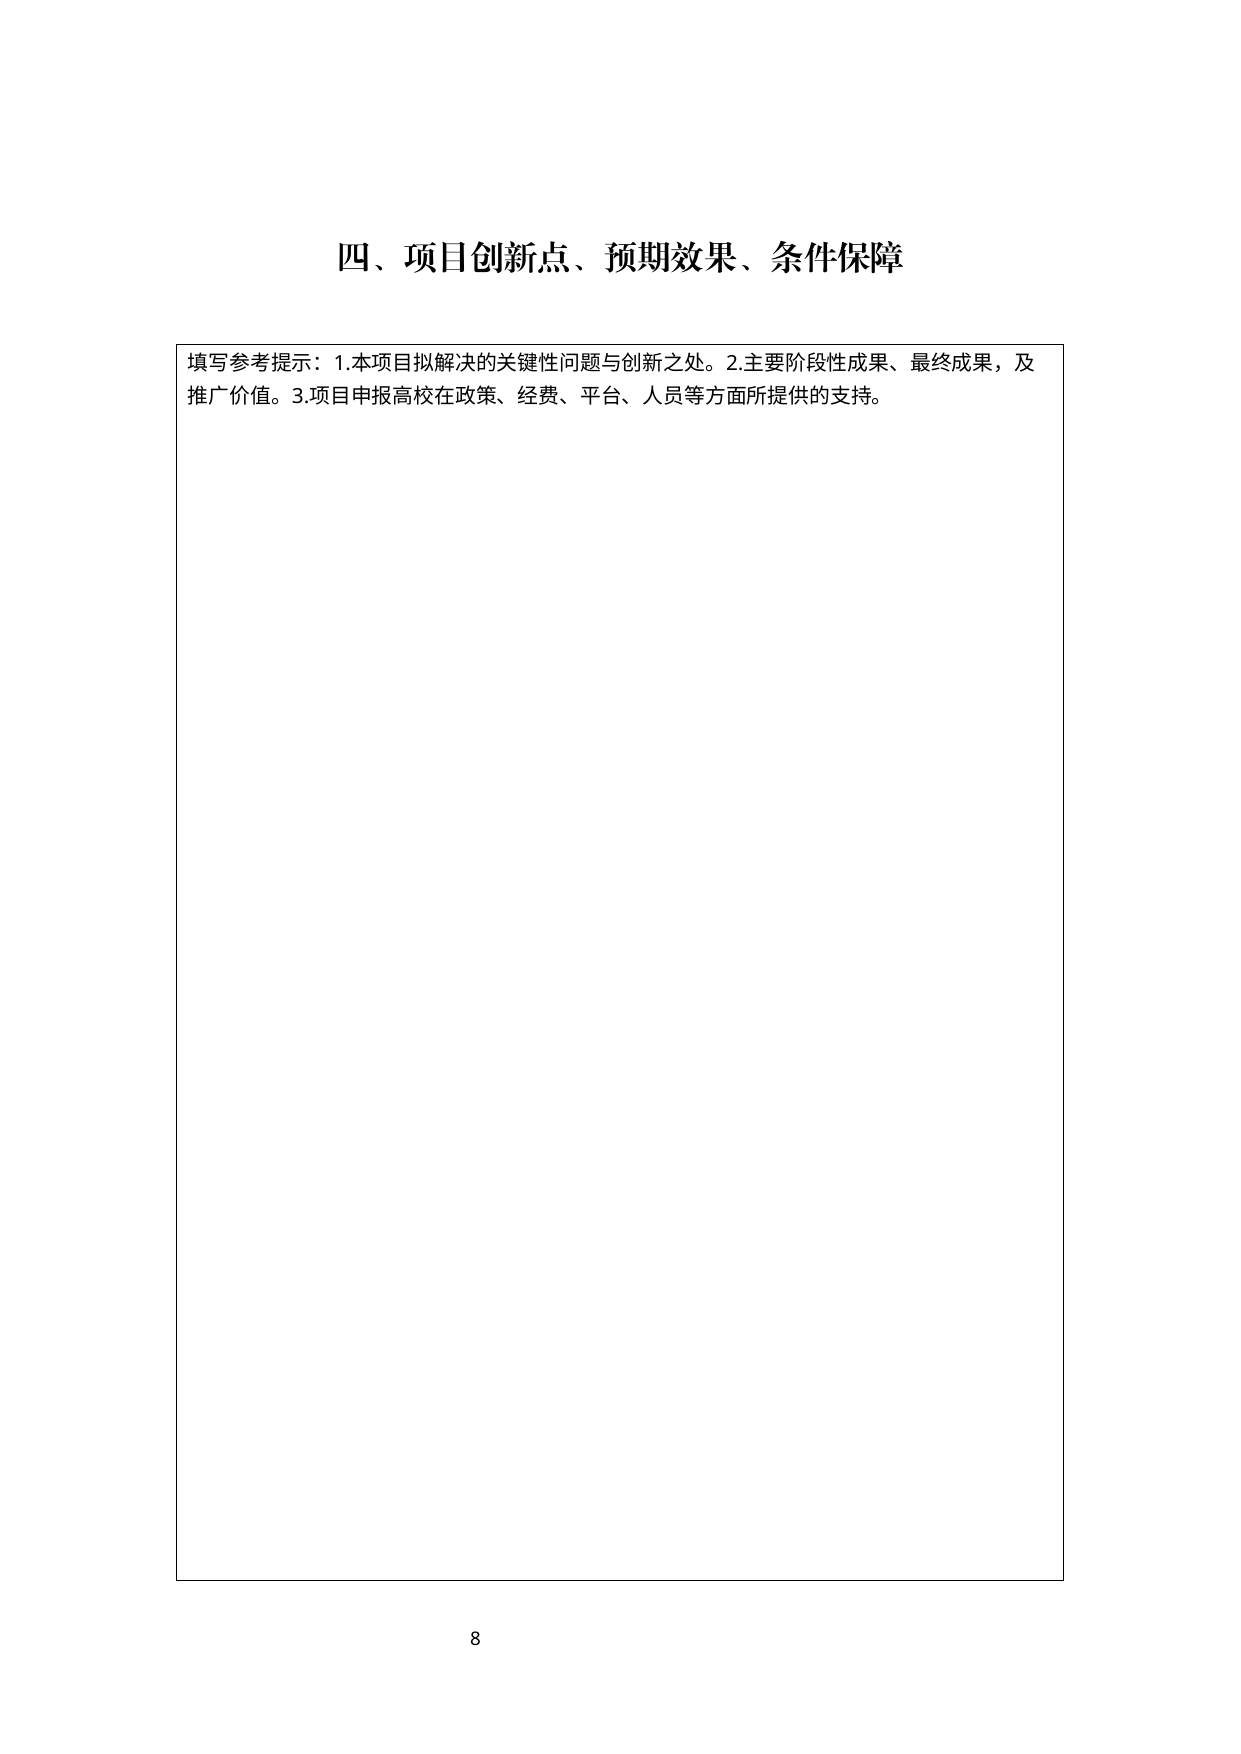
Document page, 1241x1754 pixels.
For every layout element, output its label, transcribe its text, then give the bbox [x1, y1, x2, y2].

text 四、项目创新点、预期效果、条件保障 [187, 227, 1053, 292]
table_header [177, 345, 1063, 1580]
